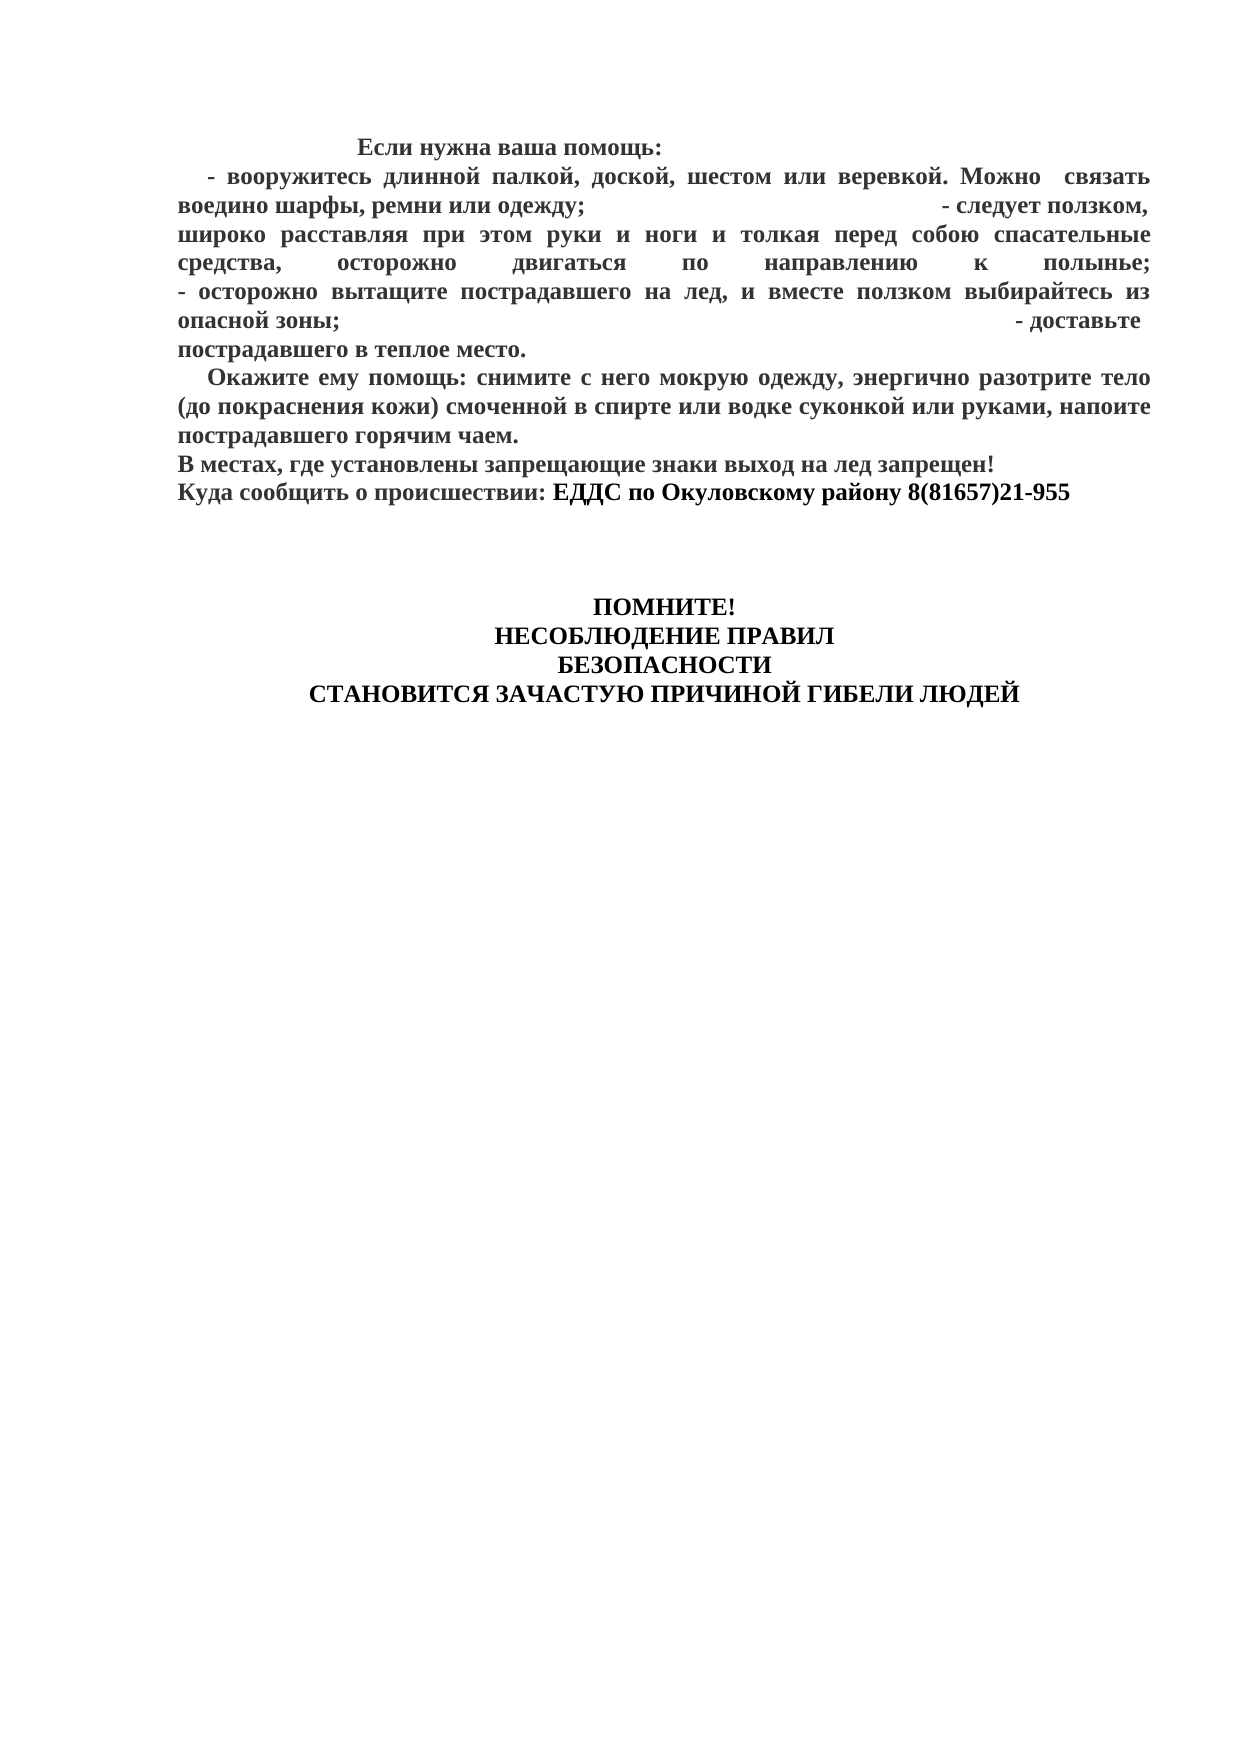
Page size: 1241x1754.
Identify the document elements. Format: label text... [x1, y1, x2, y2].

text ПОМНИТЕ! [177, 592, 1152, 621]
text Окажите ему помощь: снимите с него мокрую одежду, энергично разотрите тело (до покраснения кожи) смоченной в спирте или водке суконкой или руками, напоите пострадавшего горячим чаем. [177, 362, 1152, 449]
text БЕЗОПАСНОСТИ [177, 650, 1152, 679]
text СТАНОВИТСЯ ЗАЧАСТУЮ ПРИЧИНОЙ ГИБЕЛИ ЛЮДЕЙ [177, 679, 1152, 707]
text - вооружитесь длинной палкой, доской, шестом или веревкой. Можно связать воедино шарфы, ремни или одежду; - следует ползком, широко расставляя при этом руки и ноги и толкая перед собою спасательные средства, осторожно двигаться по направлению к полынье; - осторожно вытащите пострадавшего на лед, и вместе ползком выбирайтесь из опасной зоны; - доставьте пострадавшего в теплое место. [177, 161, 1152, 362]
text НЕСОБЛЮДЕНИЕ ПРАВИЛ [177, 621, 1152, 650]
text Если нужна ваша помощь: [177, 132, 1152, 161]
text В местах, где установлены запрещающие знаки выход на лед запрещен! Куда сообщить о происшествии: ЕДДС по Окуловскому району 8(81657)21-955 [177, 449, 1152, 506]
